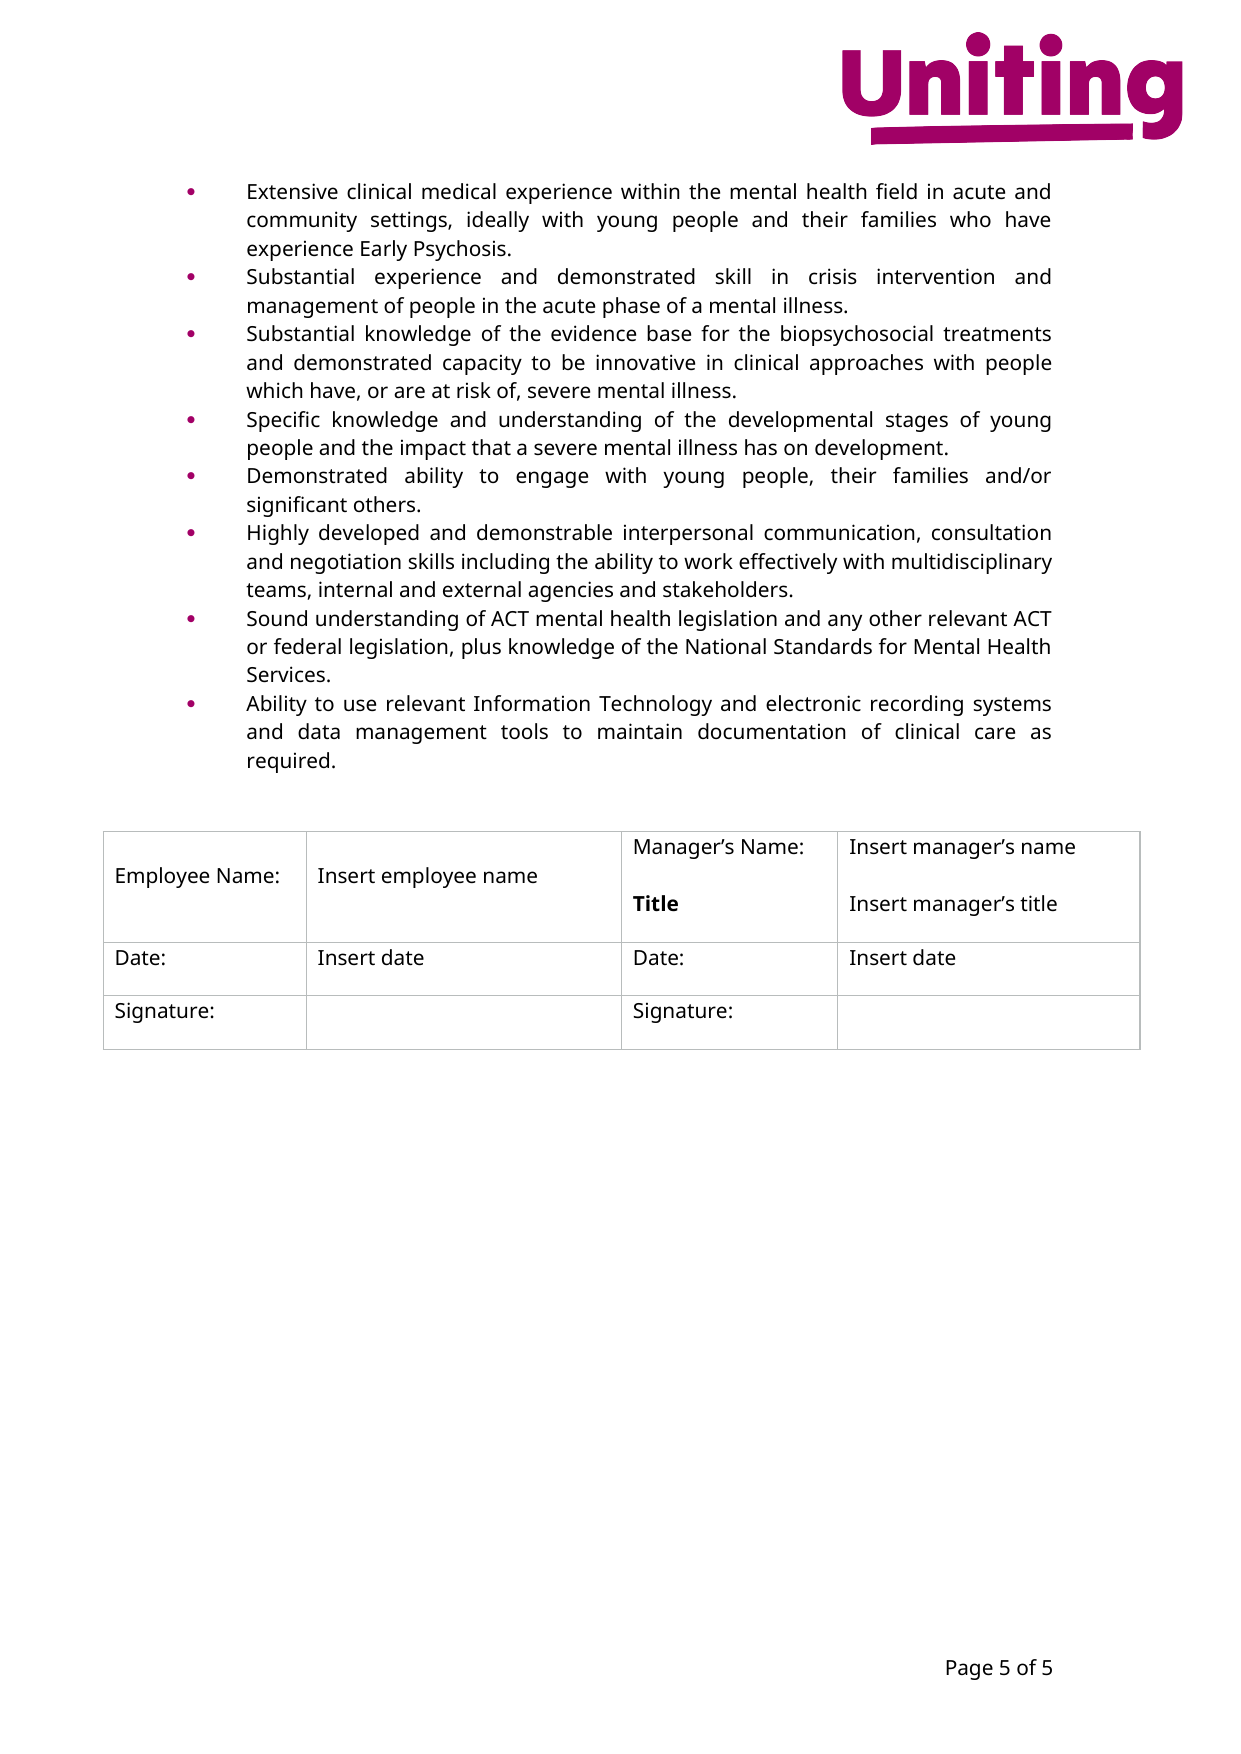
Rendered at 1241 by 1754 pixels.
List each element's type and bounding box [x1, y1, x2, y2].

table_header [838, 832, 1139, 942]
table_cell [622, 943, 837, 995]
table_cell [307, 996, 621, 1048]
table_cell [104, 996, 306, 1048]
table_cell [104, 943, 306, 995]
table_header [104, 832, 306, 942]
table_cell [307, 943, 621, 995]
table_cell [838, 996, 1139, 1048]
table_header [622, 832, 837, 942]
table_cell [622, 996, 837, 1048]
picture [842, 32, 1183, 145]
